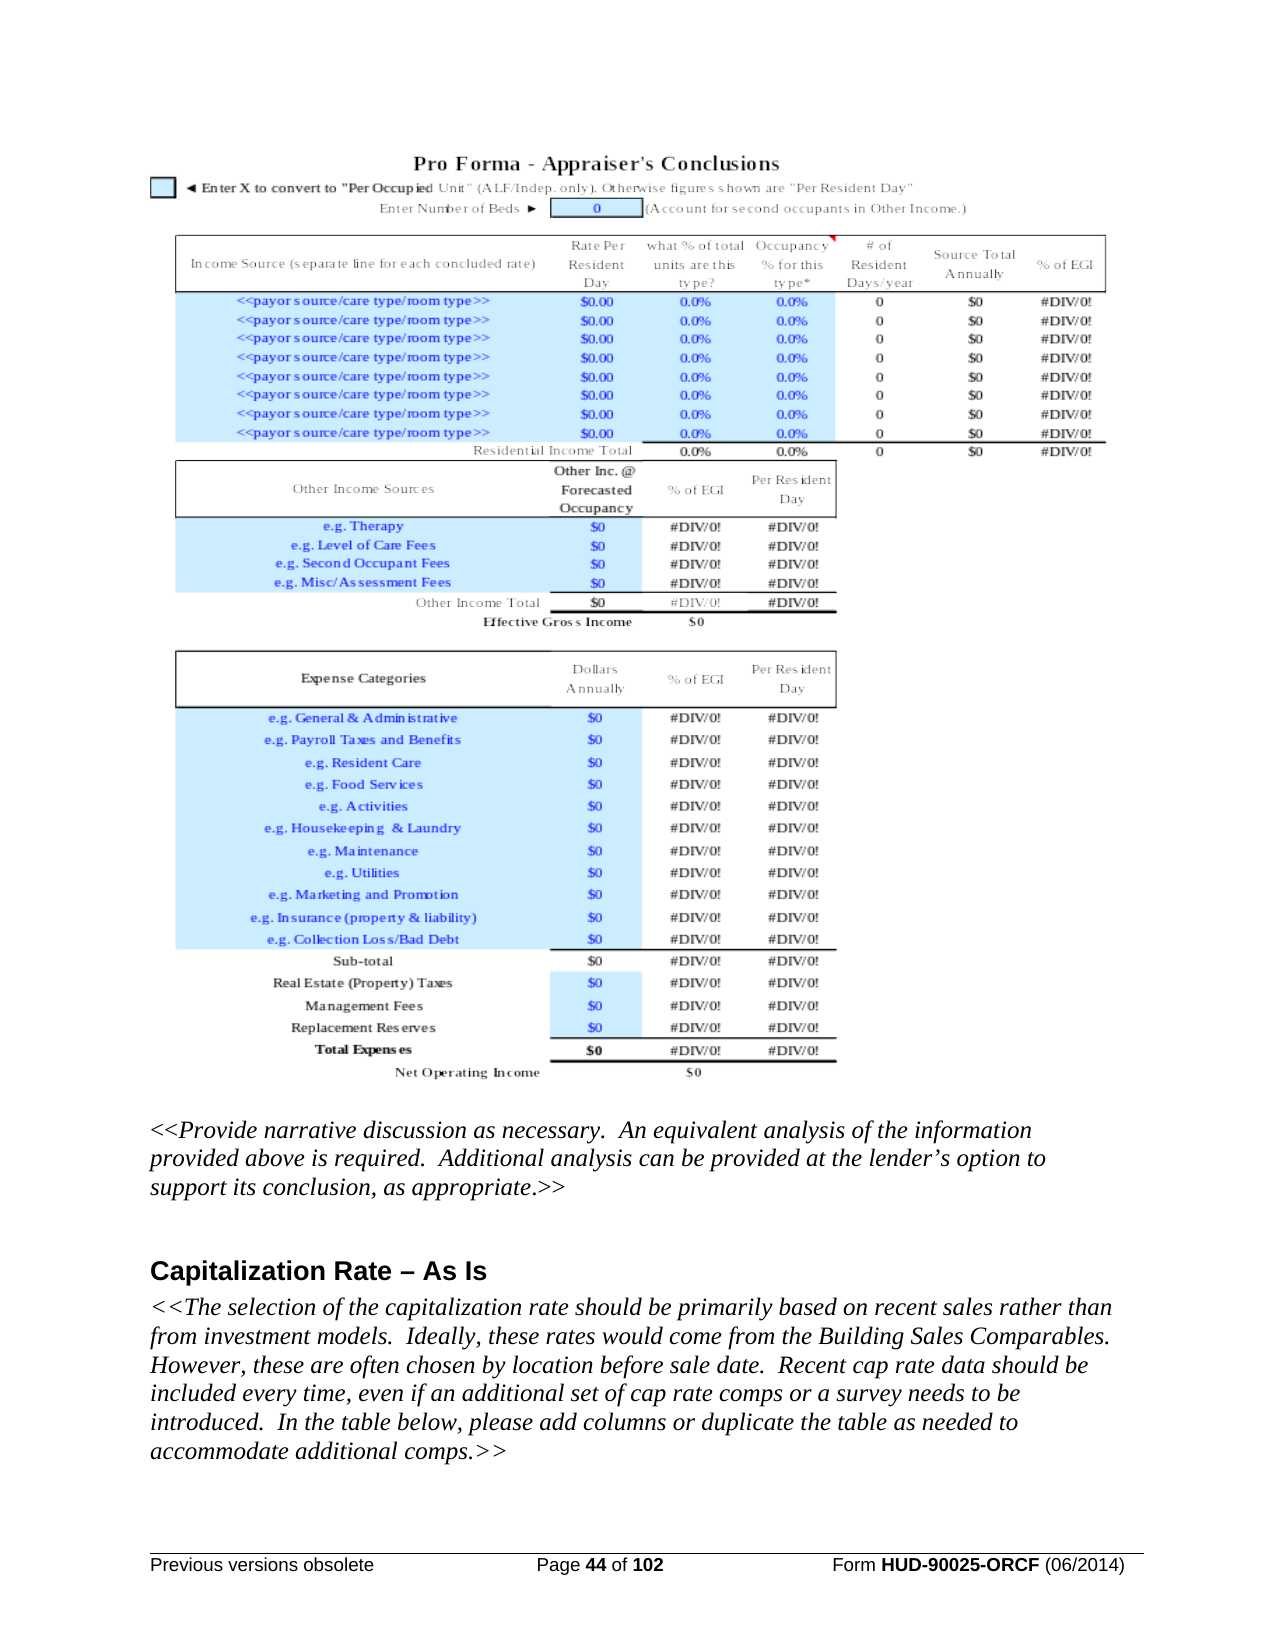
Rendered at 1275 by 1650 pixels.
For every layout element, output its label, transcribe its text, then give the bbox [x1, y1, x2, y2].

text <<The selection of the capitalization rate should be primarily based on recent sales rather than from investment models. Ideally, these rates would come from the Building Sales Comparables. However, these are often chosen by location before sale date. Recent cap rate data should be included every time, even if an additional set of cap rate comps or a survey needs to be introduced. In the table below, please add columns or duplicate the table as needed to accommodate additional comps.>> [150, 1292, 1125, 1465]
text <<Provide narrative discussion as necessary. An equivalent analysis of the information provided above is required. Additional analysis can be provided at the lender’s option to support its conclusion, as appropriate.>> [150, 1115, 1125, 1201]
subtitle Capitalization Rate – As Is [150, 1255, 1125, 1286]
